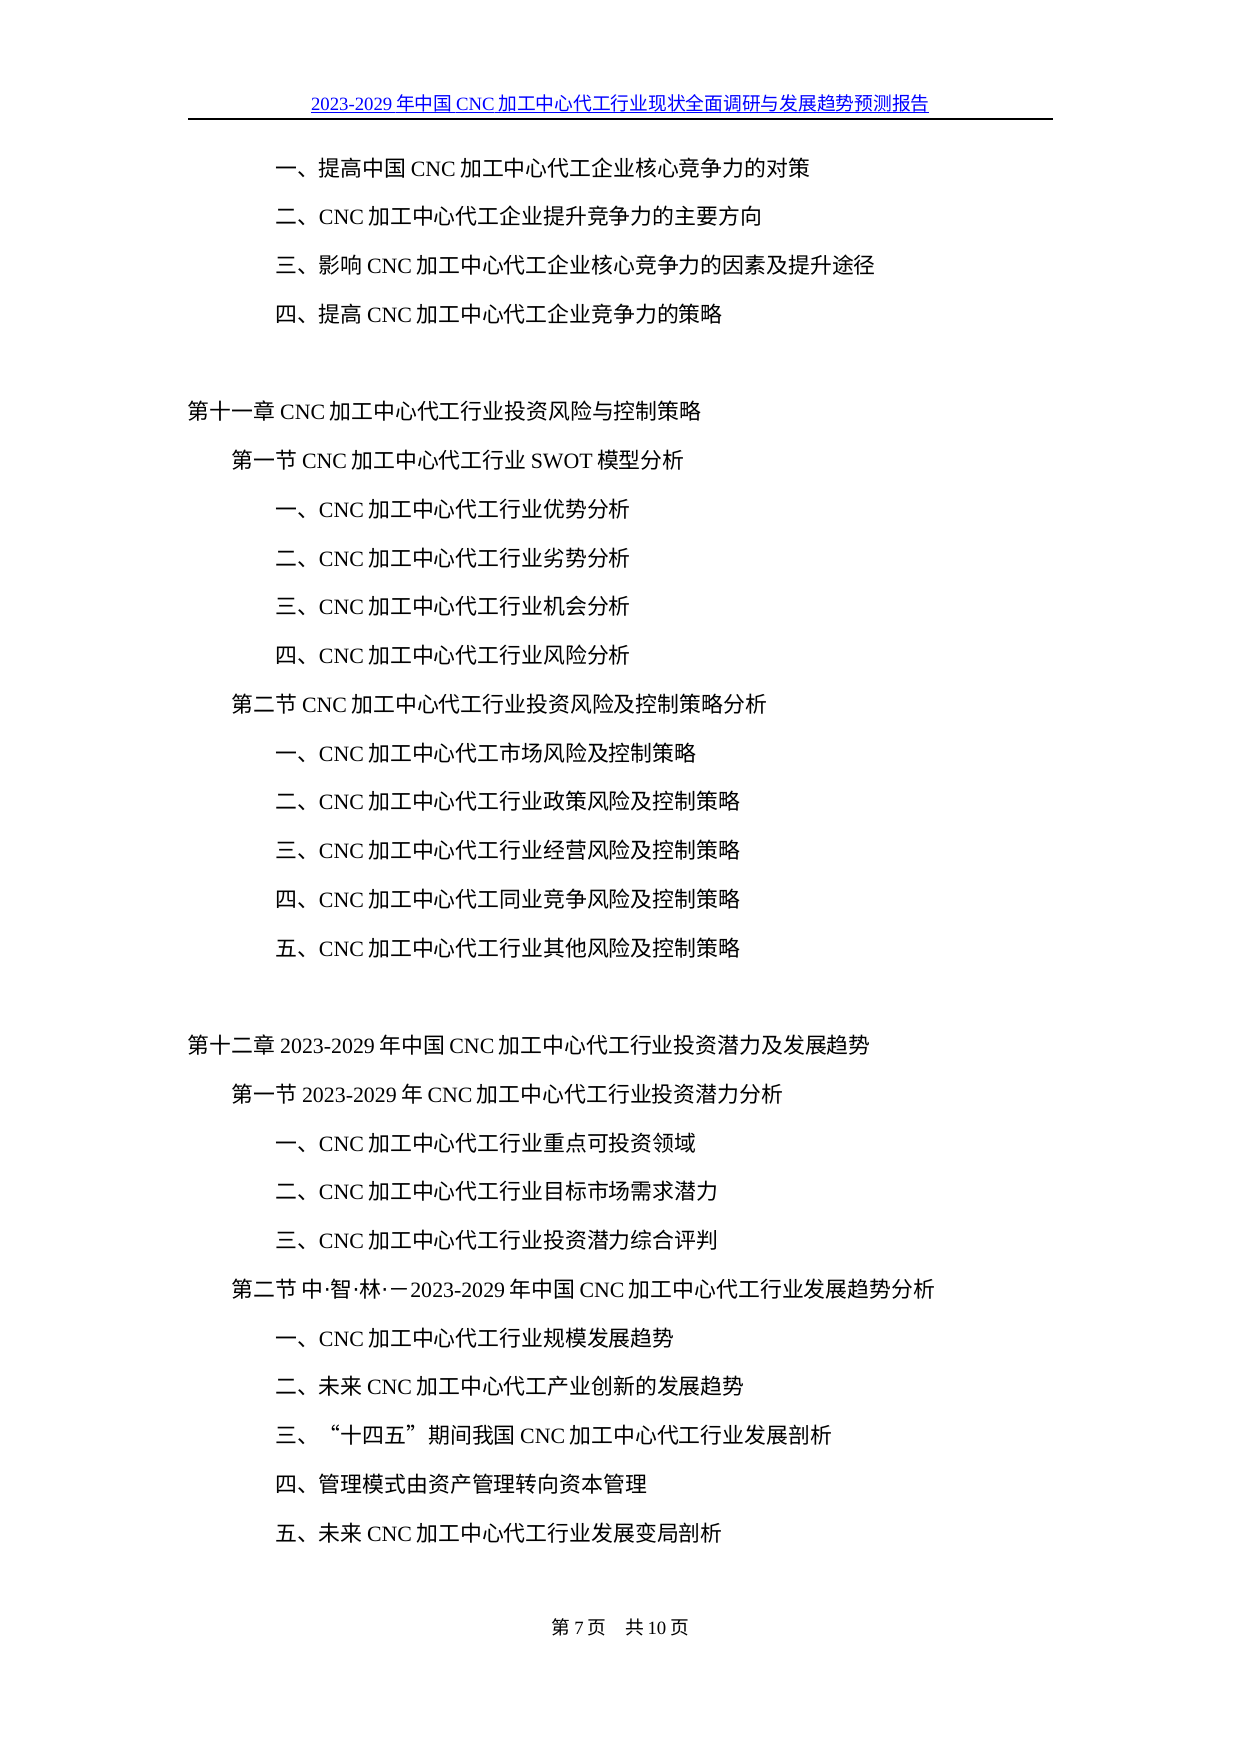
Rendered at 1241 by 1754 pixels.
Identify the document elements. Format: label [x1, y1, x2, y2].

text [187, 150, 1053, 1548]
